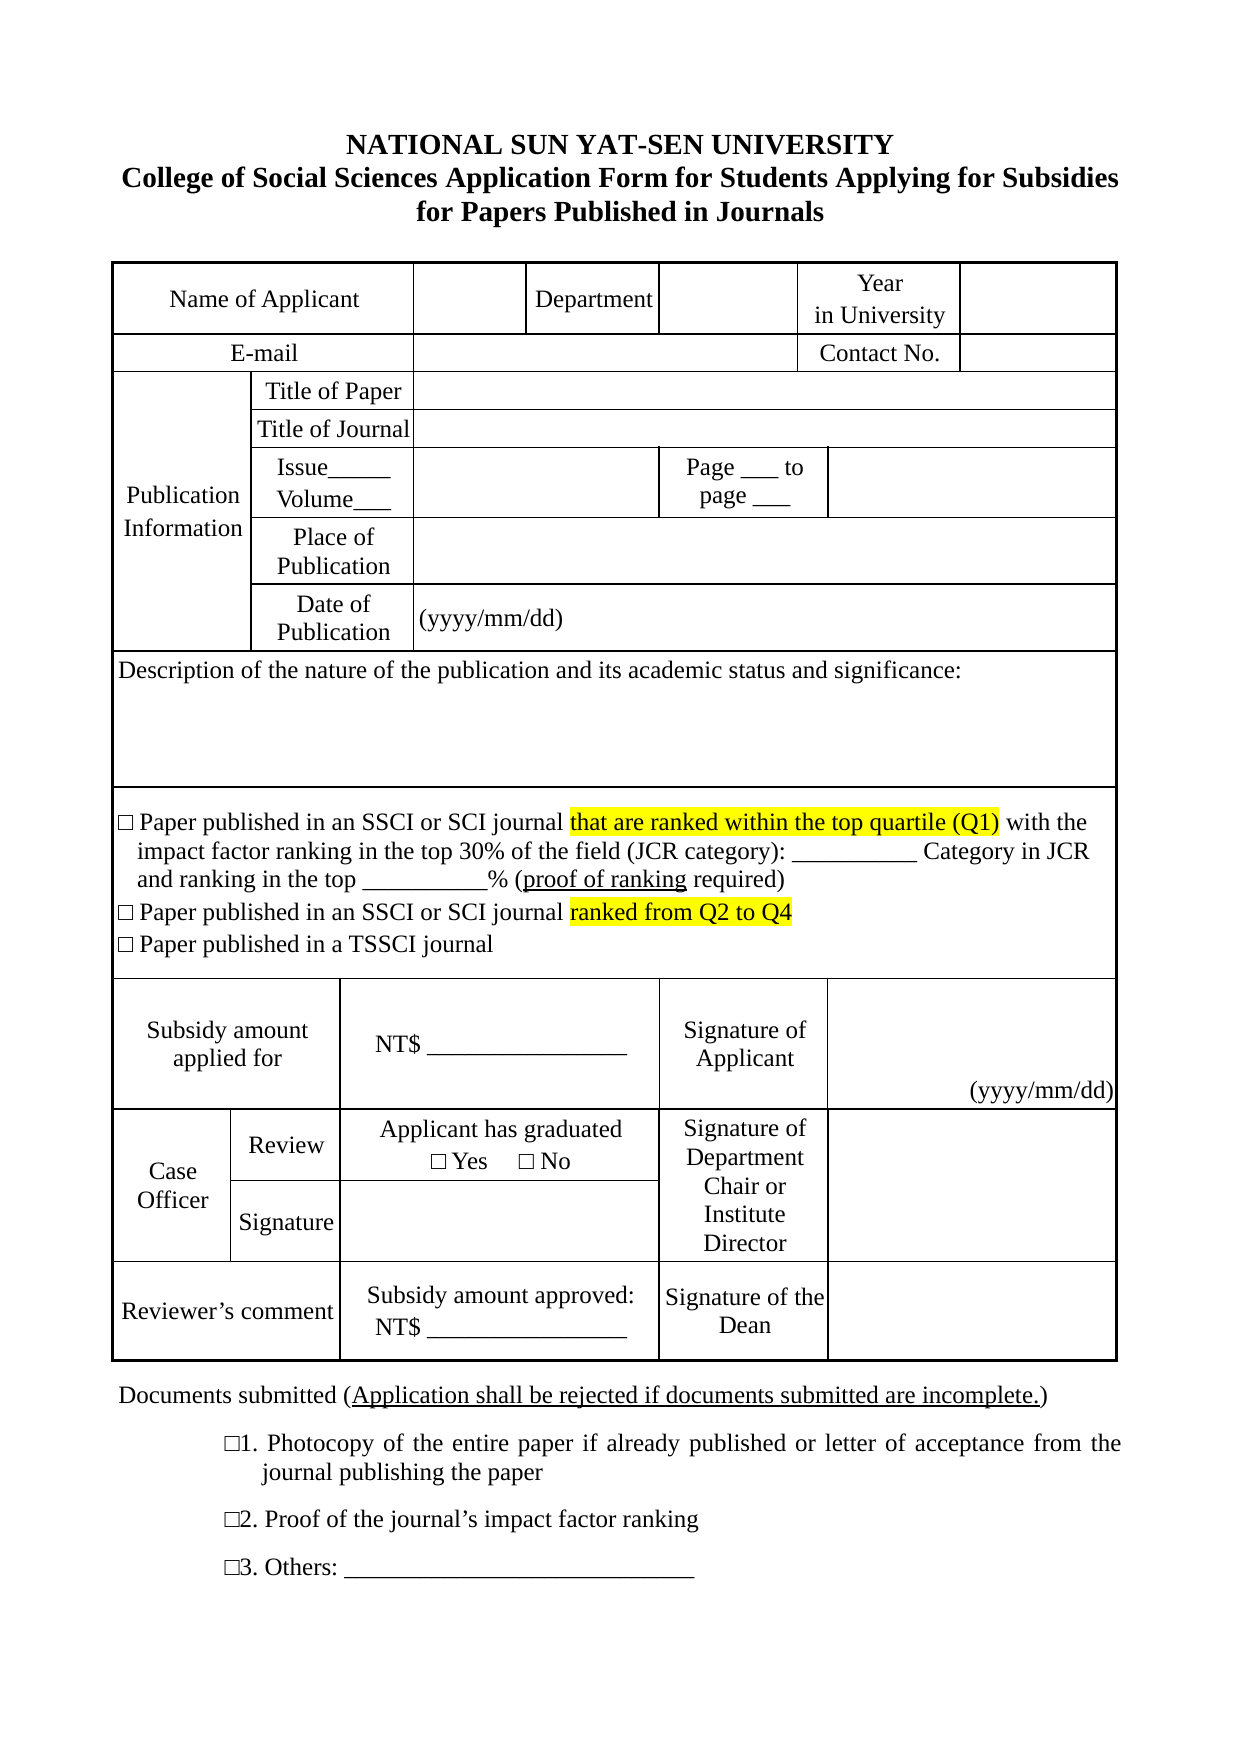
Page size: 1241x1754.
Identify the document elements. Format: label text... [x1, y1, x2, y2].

table_cell Subsidy amount applied for [114, 979, 339, 1108]
table_cell [414, 518, 1115, 583]
table_cell Issue_____ Volume___ [252, 448, 413, 517]
table_cell Signature of Applicant [660, 979, 827, 1108]
table_header Department [527, 264, 658, 333]
text NATIONAL SUN YAT-SEN UNIVERSITY [118, 127, 1122, 161]
table_cell Title of Paper [252, 372, 413, 409]
table_cell Signature of the Dean [660, 1262, 827, 1358]
text □1. Photocopy of the entire paper if already published or letter of acceptance from the journal publishing the paper [224, 1428, 1122, 1485]
table_cell [341, 1181, 658, 1261]
table_cell [829, 1110, 1115, 1261]
text Documents submitted (Application shall be rejected if documents submitted are incomplete.) [118, 1380, 1122, 1409]
table_header [660, 264, 797, 333]
table_cell NT$ ________________ [341, 979, 659, 1108]
table_cell Contact No. [798, 335, 959, 371]
table_cell (yyyy/mm/dd) [828, 979, 1115, 1108]
table_cell Signature of Department Chair or Institute Director [660, 1110, 827, 1261]
table_header [414, 264, 525, 333]
table_cell Publication Information [114, 372, 250, 650]
table_cell Description of the nature of the publication and its academic status and significance: [114, 652, 1115, 786]
table_cell Title of Journal [252, 410, 413, 446]
table_cell [414, 335, 797, 371]
table_cell [829, 1262, 1115, 1358]
table_cell Case Officer [114, 1110, 230, 1261]
table_cell [961, 335, 1115, 371]
table_cell [414, 448, 658, 517]
table_cell Page ___ to page ___ [660, 448, 827, 517]
table_cell [829, 448, 1115, 517]
table_cell Place of Publication [252, 518, 413, 583]
table_cell Reviewer’s comment [114, 1262, 339, 1358]
table_cell [414, 410, 1115, 446]
table_cell Applicant has graduated □ Yes □ No [341, 1110, 658, 1179]
table_cell Date of Publication [252, 585, 413, 650]
text □2. Proof of the journal’s impact factor ranking [224, 1504, 1122, 1533]
table_header Year in University [798, 264, 959, 333]
table_cell E-mail [114, 335, 413, 371]
table_header [961, 264, 1115, 333]
table_cell Subsidy amount approved: NT$ ________________ [341, 1262, 658, 1358]
text College of Social Sciences Application Form for Students Applying for Subsidies for Papers Published in Journals [118, 161, 1122, 228]
table_cell Signature [231, 1181, 339, 1261]
table_cell □ Paper published in an SSCI or SCI journal that are ranked within the top quartile (Q1) with the impact factor ranking in the top 30% of the field (JCR category): __________ Category in JCR and ranking in the top __________% (proof of ranking required) □ Paper published in an SSCI or SCI journal ranked from Q2 to Q4 □ Paper published in a TSSCI journal [114, 788, 1115, 978]
table_header Name of Applicant [114, 264, 413, 333]
text □3. Others: ____________________________ [224, 1552, 1122, 1580]
table_cell (yyyy/mm/dd) [414, 585, 1115, 650]
table_cell Review [231, 1110, 339, 1179]
table_cell [414, 372, 1115, 409]
